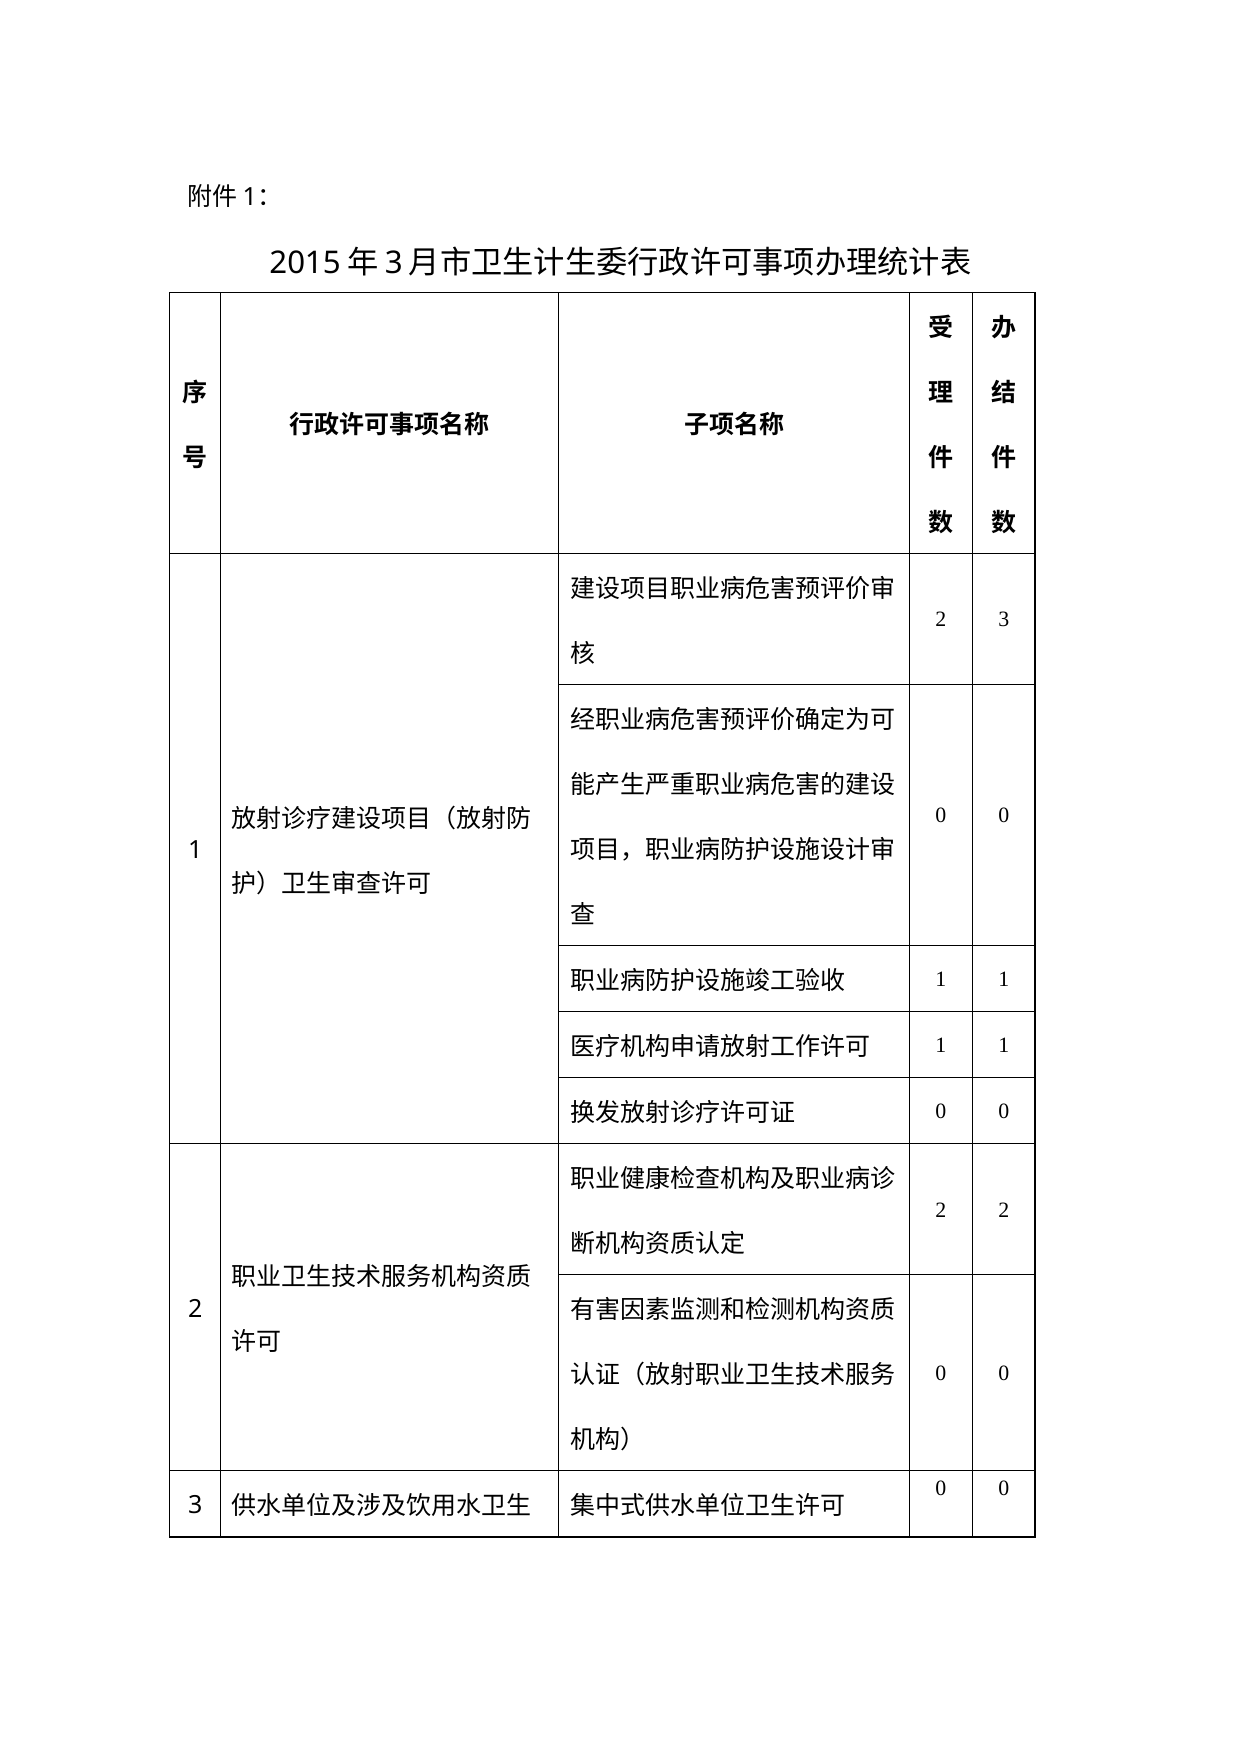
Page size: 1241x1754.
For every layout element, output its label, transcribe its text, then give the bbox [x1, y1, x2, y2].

table_cell 职业健康检查机构及职业病诊断机构资质认定 [559, 1144, 909, 1274]
table_cell 换发放射诊疗许可证 [559, 1078, 909, 1143]
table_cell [221, 1471, 558, 1536]
table_cell 0 [973, 1275, 1034, 1470]
table_header 受理 件数 [910, 293, 972, 553]
table_header 子项名称 [559, 293, 909, 553]
table_cell 集中式供水单位卫生许可 [559, 1471, 909, 1536]
table_cell 有害因素监测和检测机构资质认证（放射职业卫生技术服务机构） [559, 1275, 909, 1470]
table_cell 0 [973, 685, 1034, 945]
table_cell 职业病防护设施竣工验收 [559, 946, 909, 1011]
table_cell 2 [910, 554, 972, 684]
table_cell 1 [973, 1012, 1034, 1077]
table_cell 3 [170, 1471, 220, 1536]
text 2015年3月市卫生计生委行政许可事项办理统计表 [187, 227, 1053, 292]
table_cell 放射诊疗建设项目（放射防护）卫生审查许可 [221, 554, 558, 1143]
table_cell 1 [910, 946, 972, 1011]
table_cell 0 [973, 1078, 1034, 1143]
table_cell 2 [910, 1144, 972, 1274]
table_cell 0 [910, 1275, 972, 1470]
table_header 行政许可事项名称 [221, 293, 558, 553]
table_cell 3 [973, 554, 1034, 684]
table_header 办结 件数 [973, 293, 1034, 553]
table_cell 经职业病危害预评价确定为可能产生严重职业病危害的建设项目，职业病防护设施设计审查 [559, 685, 909, 945]
table_cell 0 [910, 1078, 972, 1143]
table_cell 1 [170, 554, 220, 1143]
table_cell 2 [973, 1144, 1034, 1274]
table_cell 医疗机构申请放射工作许可 [559, 1012, 909, 1077]
table_header 序号 [170, 293, 220, 553]
table_cell 0 [910, 1471, 972, 1536]
table_cell 1 [910, 1012, 972, 1077]
table_cell 职业卫生技术服务机构资质许可 [221, 1144, 558, 1470]
table_cell 1 [973, 946, 1034, 1011]
table_cell 建设项目职业病危害预评价审核 [559, 554, 909, 684]
table_cell 2 [170, 1144, 220, 1470]
text 附件1： [187, 162, 1053, 227]
table_cell 0 [973, 1471, 1034, 1536]
table_cell 0 [910, 685, 972, 945]
